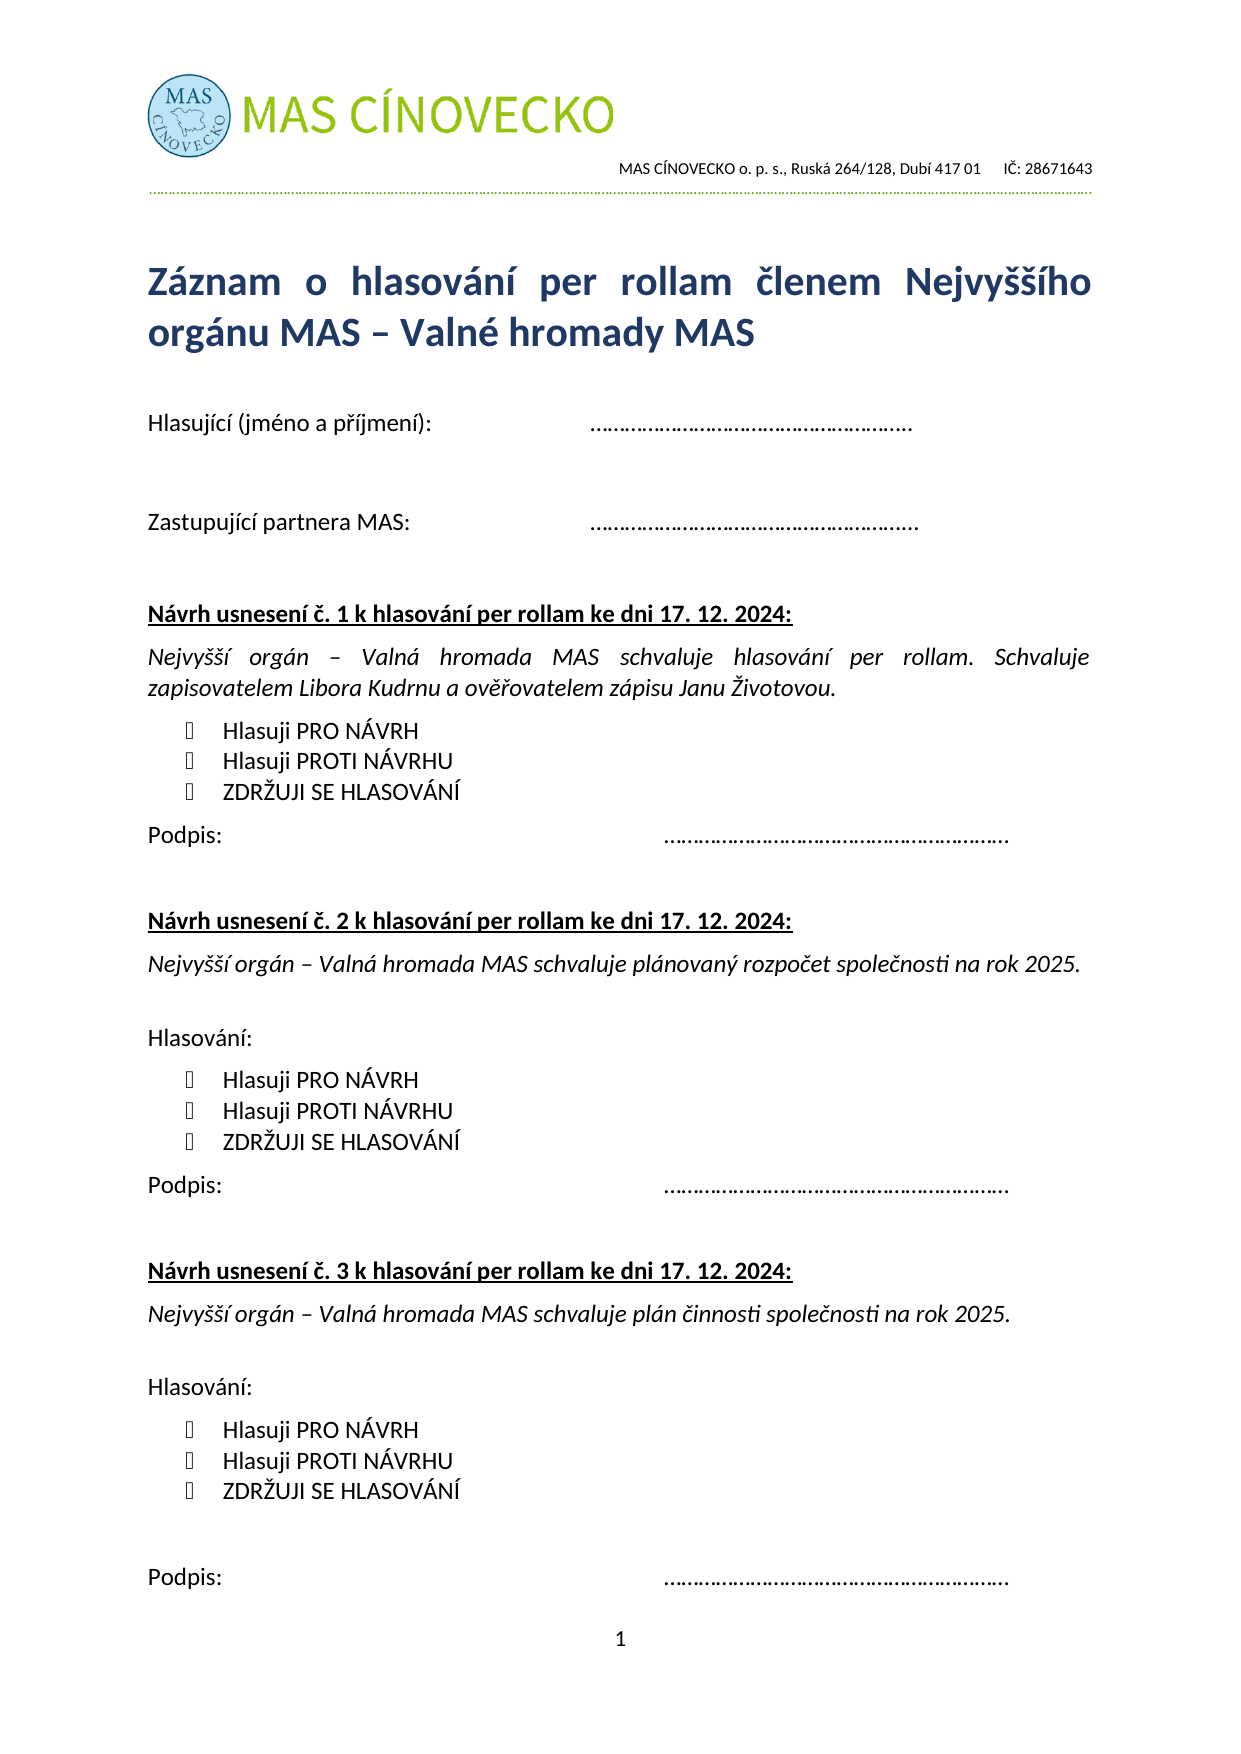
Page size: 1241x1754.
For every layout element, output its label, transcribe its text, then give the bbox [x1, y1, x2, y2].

text Návrh usnesení č. 3 k hlasování per rollam ke dni 17. 12. 2024: [148, 1255, 1093, 1285]
text Hlasování: [148, 1022, 1093, 1052]
list ZDRŽUJI SE HLASOVÁNÍ [185, 1475, 1093, 1506]
text Záznam o hlasování per rollam členem Nejvyššího orgánu MAS – Valné hromady MAS [148, 255, 1093, 357]
text Nejvyšší orgán – Valná hromada MAS schvaluje plán činnosti společnosti na rok 2025. [148, 1298, 1093, 1328]
text Hlasující (jméno a příjmení): ……………………………………………….. [148, 407, 1093, 437]
text Podpis: …………………………………………………… [148, 1169, 1093, 1199]
list Hlasuji PRO NÁVRH [185, 1414, 1093, 1445]
text Návrh usnesení č. 1 k hlasování per rollam ke dni 17. 12. 2024: [148, 598, 1093, 629]
text Podpis: …………………………………………………… [148, 1561, 1093, 1592]
list Hlasuji PROTI NÁVRHU [185, 746, 1093, 776]
text Podpis: …………………………………………………… [148, 819, 1093, 849]
text Nejvyšší orgán – Valná hromada MAS schvaluje plánovaný rozpočet společnosti na rok 2025. [148, 948, 1093, 979]
list ZDRŽUJI SE HLASOVÁNÍ [185, 1126, 1093, 1156]
text Hlasování: [148, 1371, 1093, 1402]
list Hlasuji PROTI NÁVRHU [185, 1095, 1093, 1126]
list Hlasuji PROTI NÁVRHU [185, 1445, 1093, 1475]
text Zastupující partnera MAS: ………………………………………………... [148, 506, 1093, 536]
text Nejvyšší orgán – Valná hromada MAS schvaluje hlasování per rollam. Schvaluje zapisovatelem Libora Kudrnu a ověřovatelem zápisu Janu Životovou. [148, 641, 1093, 702]
picture [147, 73, 613, 158]
text Návrh usnesení č. 2 k hlasování per rollam ke dni 17. 12. 2024: [148, 905, 1093, 936]
list ZDRŽUJI SE HLASOVÁNÍ [185, 776, 1093, 807]
list Hlasuji PRO NÁVRH [185, 715, 1093, 746]
list Hlasuji PRO NÁVRH [185, 1065, 1093, 1095]
